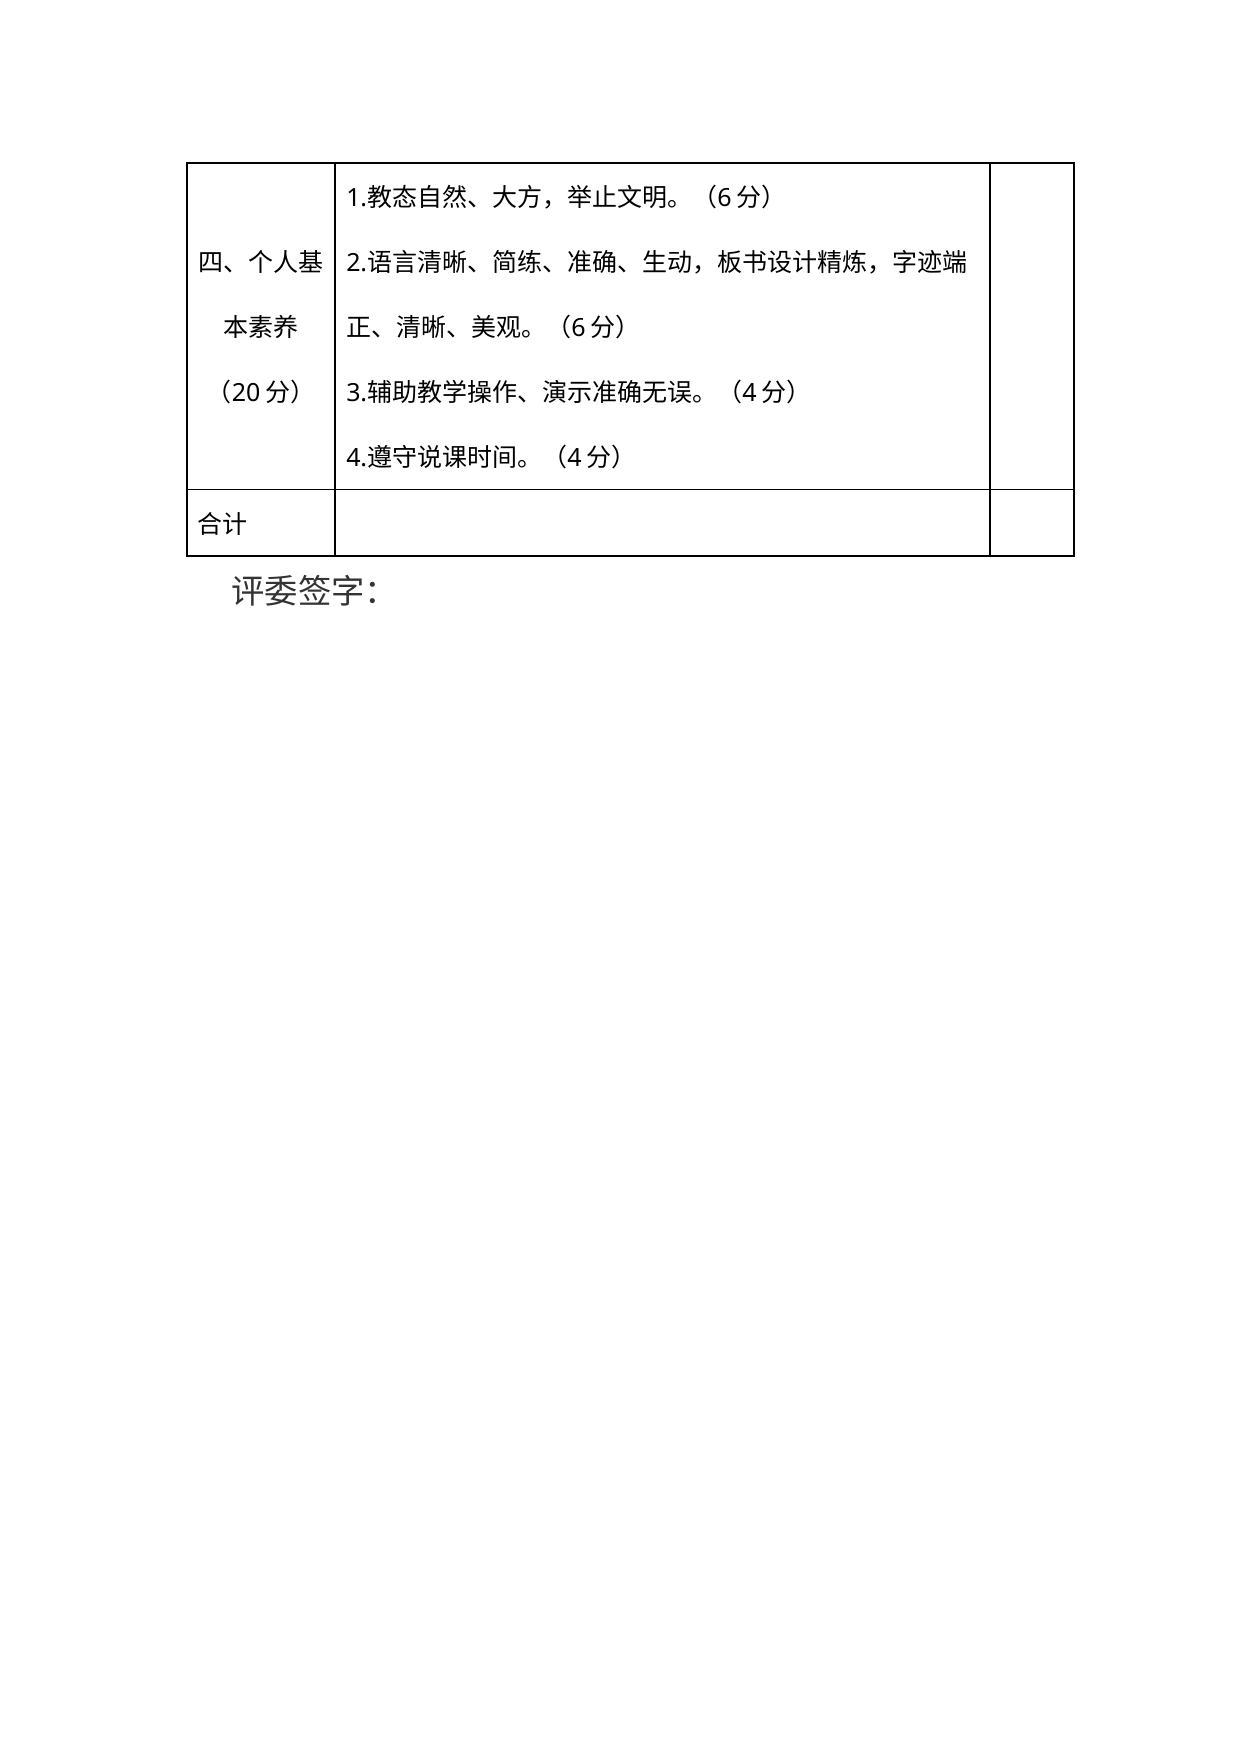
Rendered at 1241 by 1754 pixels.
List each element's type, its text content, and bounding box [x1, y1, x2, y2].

table_cell 1.教态自然、大方，举止文明。（6分） 2.语言清晰、简练、准确、生动，板书设计精炼，字迹端正、清晰、美观。（6分） 3.辅助教学操作、演示准确无误。（4分） 4.遵守说课时间。（4分） [336, 164, 989, 488]
text 评委签字： [187, 557, 1053, 622]
table_cell [336, 490, 989, 555]
table_cell 合计 [188, 490, 334, 555]
table_cell [991, 490, 1073, 555]
table_cell 四、个人基本素养 （20分） [188, 164, 334, 488]
table_cell [991, 164, 1073, 488]
